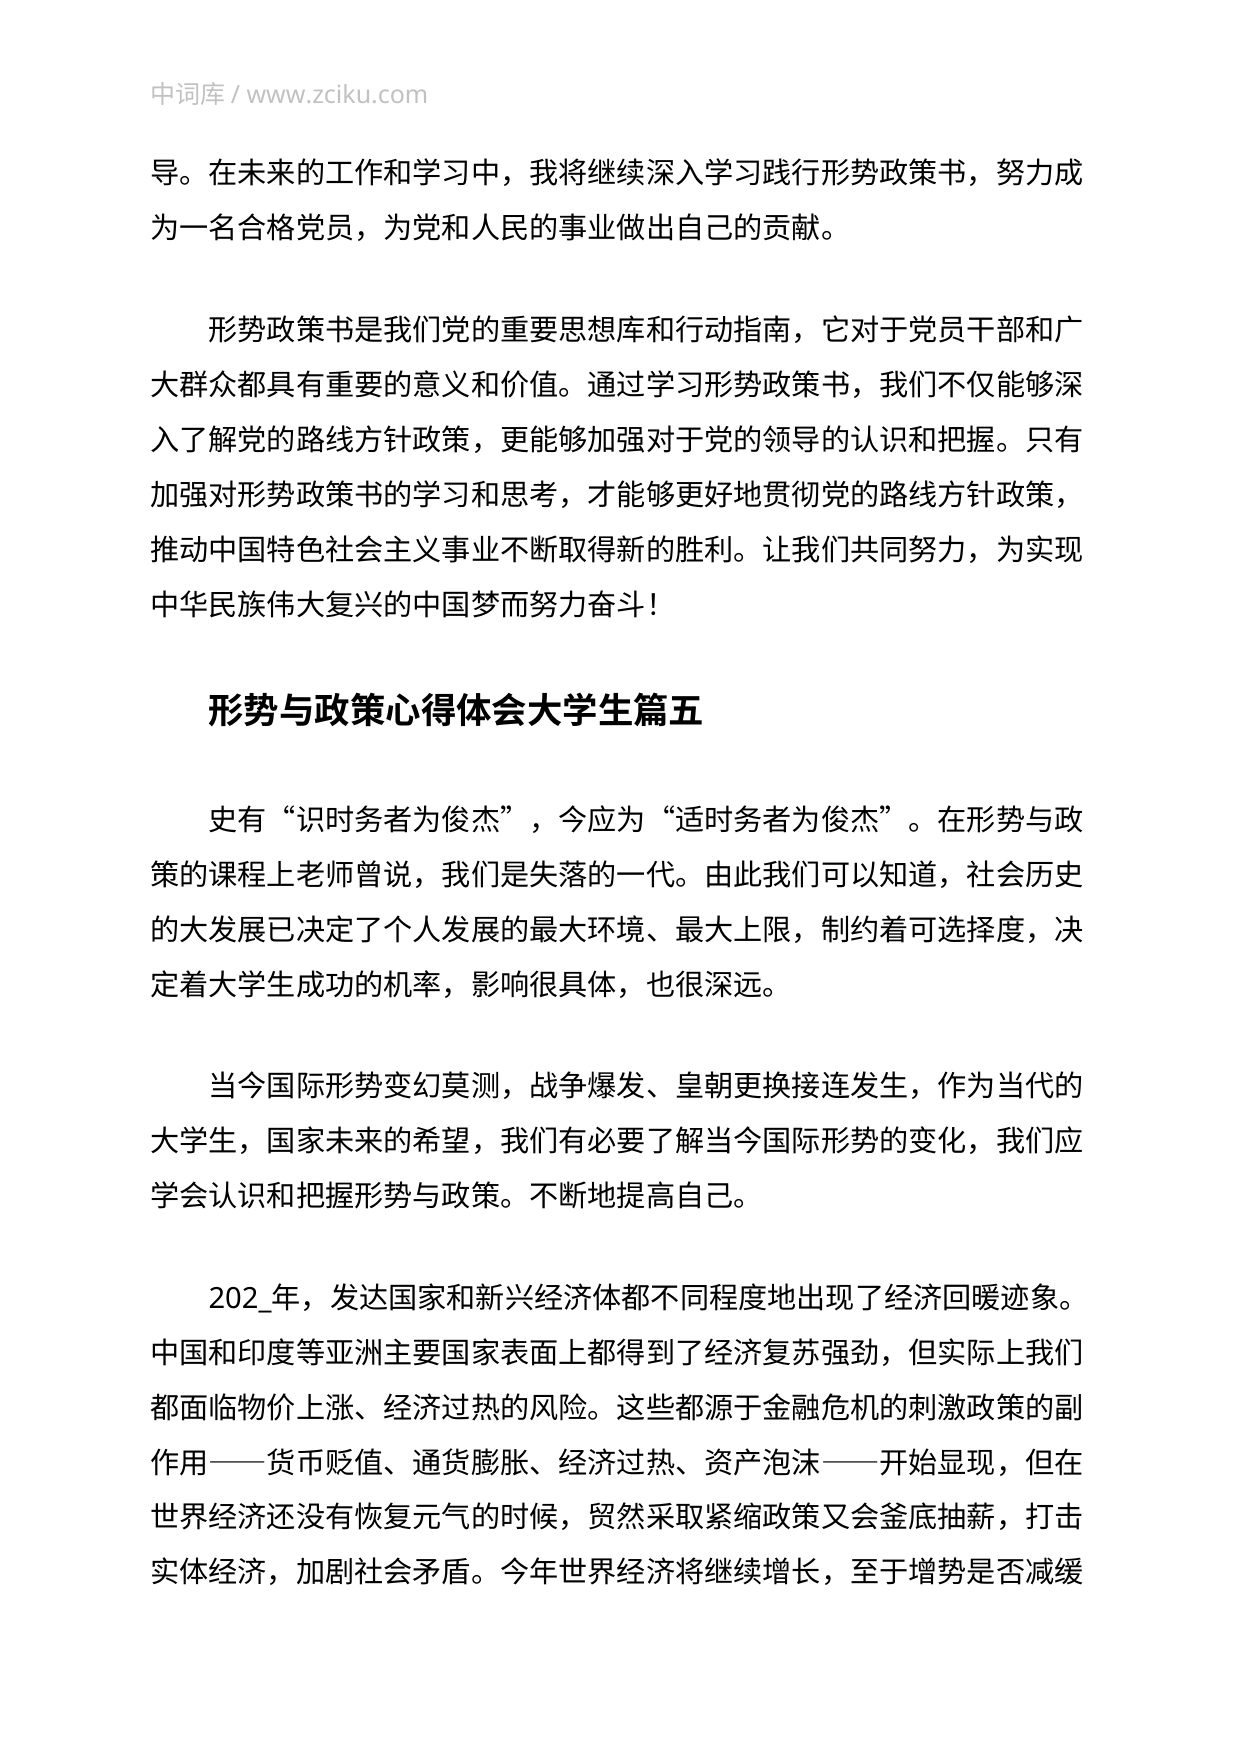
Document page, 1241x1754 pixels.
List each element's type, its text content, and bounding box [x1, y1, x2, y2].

text 形势与政策心得体会大学生篇五 [150, 683, 1090, 734]
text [150, 150, 1090, 247]
text 史有“识时务者为俊杰”，今应为“适时务者为俊杰”。在形势与政策的课程上老师曾说，我们是失落的一代。由此我们可以知道，社会历史的大发展已决定了个人发展的最大环境、最大上限，制约着可选择度，决定着大学生成功的机率，影响很具体，也很深远。 [150, 796, 1090, 1003]
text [150, 1274, 1090, 1591]
text 当今国际形势变幻莫测，战争爆发、皇朝更换接连发生，作为当代的大学生，国家未来的希望，我们有必要了解当今国际形势的变化，我们应学会认识和把握形势与政策。不断地提高自己。 [150, 1063, 1090, 1215]
text 形势政策书是我们党的重要思想库和行动指南，它对于党员干部和广大群众都具有重要的意义和价值。通过学习形势政策书，我们不仅能够深入了解党的路线方针政策，更能够加强对于党的领导的认识和把握。只有加强对形势政策书的学习和思考，才能够更好地贯彻党的路线方针政策，推动中国特色社会主义事业不断取得新的胜利。让我们共同努力，为实现中华民族伟大复兴的中国梦而努力奋斗！ [150, 307, 1090, 623]
